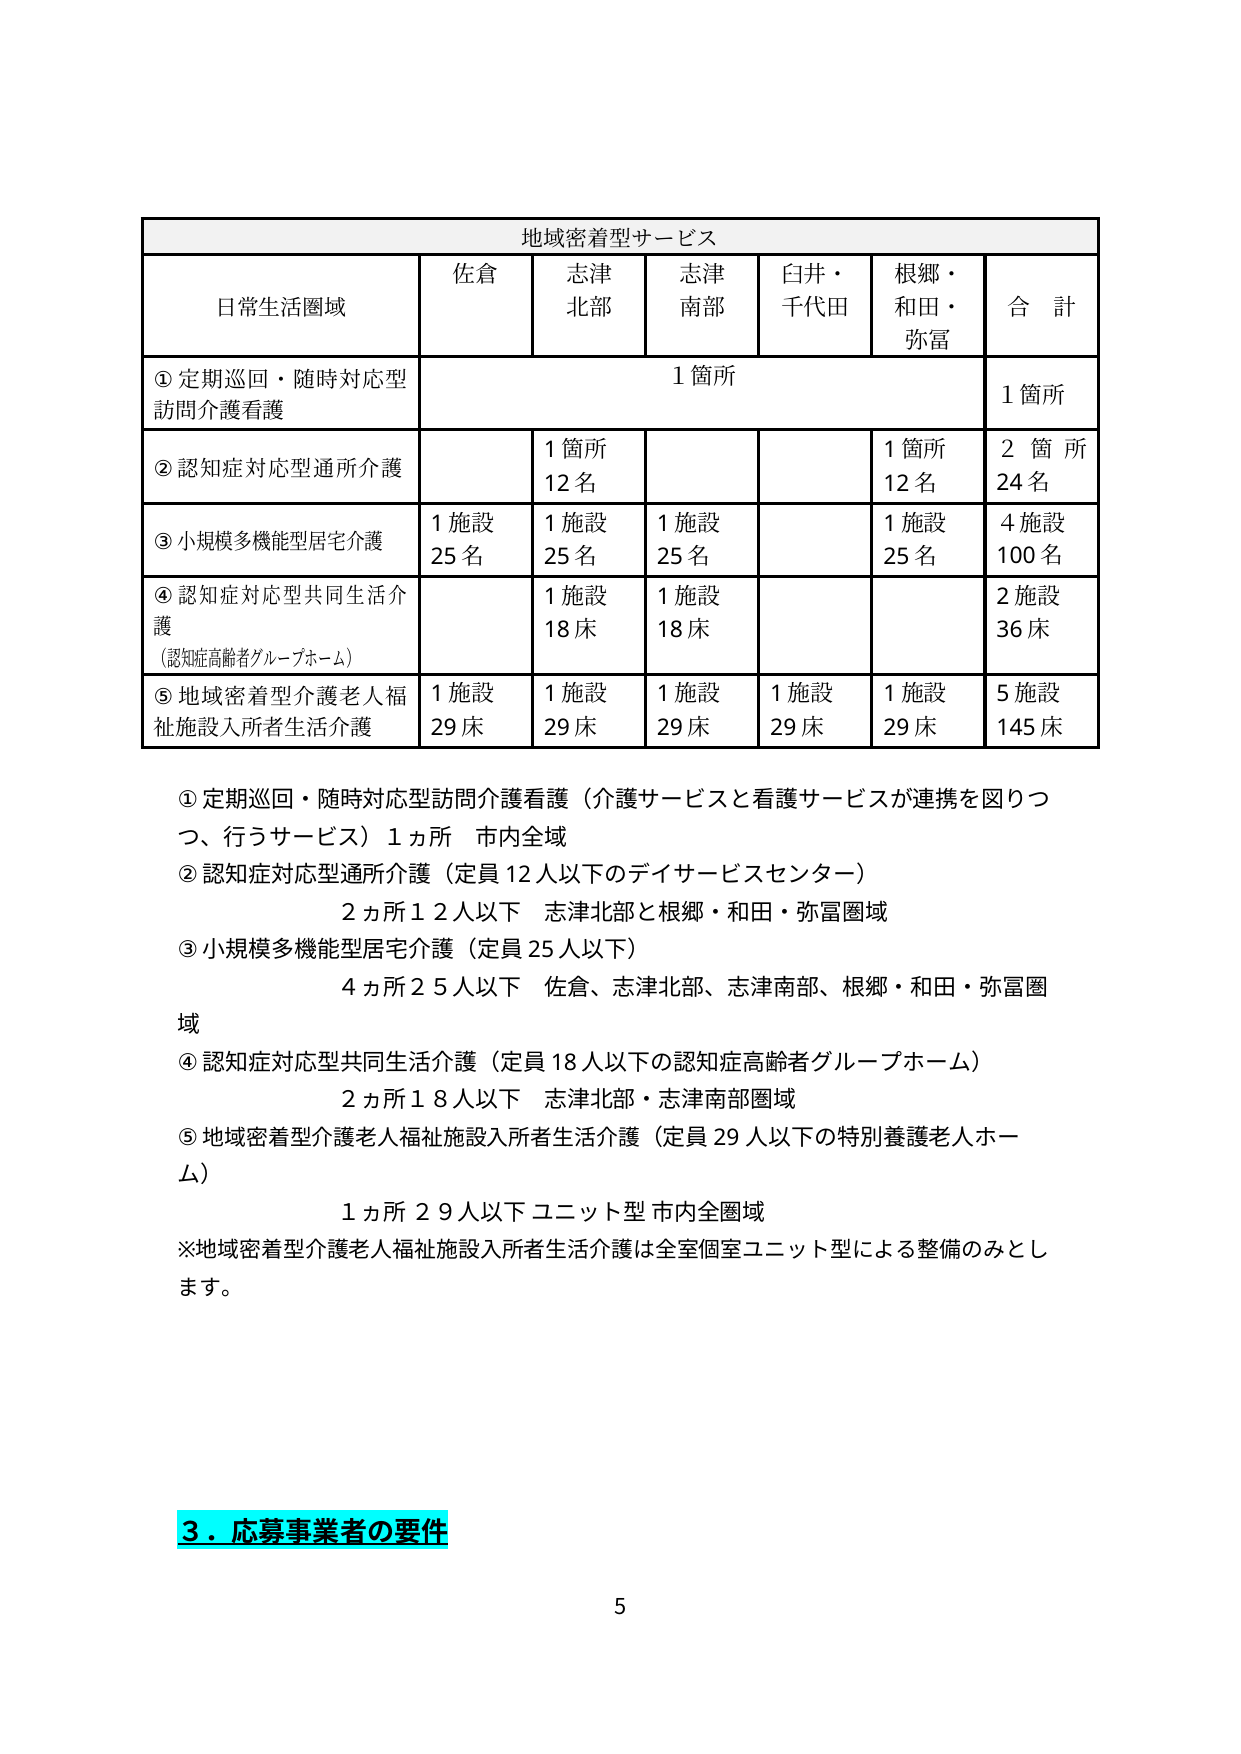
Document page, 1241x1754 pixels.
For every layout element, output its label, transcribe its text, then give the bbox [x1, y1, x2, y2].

table_cell 1施設 25名 [647, 505, 757, 575]
table_cell 1施設 18床 [647, 578, 757, 672]
table_cell [760, 578, 870, 672]
table_cell 志津 南部 [647, 256, 757, 355]
table_cell 1施設 25名 [873, 505, 983, 575]
table_cell [647, 431, 757, 502]
table_cell 根郷・和田・弥冨 [873, 256, 983, 355]
table_cell 1施設 29床 [421, 676, 531, 746]
table_cell ２箇所24名 [987, 431, 1097, 502]
text ２ヵ所１２人以下 志津北部と根郷・和田・弥冨圏域 [177, 892, 1063, 929]
text ２ヵ所１８人以下 志津北部・志津南部圏域 [177, 1079, 1063, 1117]
table_cell 1施設 25名 [534, 505, 644, 575]
text ３．応募事業者の要件 [177, 1492, 1063, 1567]
table_cell 1施設 18床 [534, 578, 644, 672]
table_cell [873, 578, 983, 672]
table_cell 1箇所 12名 [534, 431, 644, 502]
table_cell １箇所 [421, 358, 983, 428]
table_cell [760, 431, 870, 502]
table_cell 1施設 29床 [873, 676, 983, 746]
table_cell １箇所 [987, 358, 1097, 428]
table_cell ③小規模多機能型居宅介護 [144, 505, 418, 575]
table_cell 1箇所 12名 [873, 431, 983, 502]
table_cell ④認知症対応型共同生活介護 （認知症高齢者グループホーム） [144, 578, 418, 672]
table_header 地域密着型サービス [144, 220, 1097, 253]
table_cell 志津 北部 [534, 256, 644, 355]
table_cell ４施設 100名 [987, 505, 1097, 575]
text ①定期巡回・随時対応型訪問介護看護（介護サービスと看護サービスが連携を図りつつ、行うサービス）１ヵ所 市内全域 [177, 749, 1063, 854]
table_cell ②認知症対応型通所介護 [144, 431, 418, 502]
table_cell 1施設 29床 [647, 676, 757, 746]
text １ヵ所 ２９人以下 ユニット型 市内全圏域 [177, 1192, 1063, 1229]
text ※地域密着型介護老人福祉施設入所者生活介護は全室個室ユニット型による整備のみとします。 [177, 1229, 1063, 1304]
text ②認知症対応型通所介護（定員12人以下のデイサービスセンター） [177, 854, 1063, 892]
table_cell 2施設 36床 [987, 578, 1097, 672]
text ③小規模多機能型居宅介護（定員25人以下） [177, 929, 1063, 967]
table_cell 日常生活圏域 [144, 256, 418, 355]
table_cell [421, 578, 531, 672]
table_cell ⑤地域密着型介護老人福祉施設入所者生活介護 [144, 676, 418, 746]
table_cell [760, 505, 870, 575]
table_cell [421, 431, 531, 502]
table_cell 5施設 145床 [987, 676, 1097, 746]
table_cell ①定期巡回・随時対応型訪問介護看護 [144, 358, 418, 428]
table_cell 佐倉 [421, 256, 531, 355]
table_cell 臼井・ 千代田 [760, 256, 870, 355]
table_cell 1施設 25名 [421, 505, 531, 575]
text ４ヵ所２５人以下 佐倉、志津北部、志津南部、根郷・和田・弥冨圏域 [177, 967, 1063, 1042]
table_cell 1施設 29床 [534, 676, 644, 746]
text ④認知症対応型共同生活介護（定員18人以下の認知症高齢者グループホーム） [177, 1042, 1063, 1079]
table_cell 1施設 29床 [760, 676, 870, 746]
text ⑤地域密着型介護老人福祉施設入所者生活介護（定員29 人以下の特別養護老人ホーム） [177, 1117, 1063, 1192]
table_cell 合 計 [987, 256, 1097, 355]
